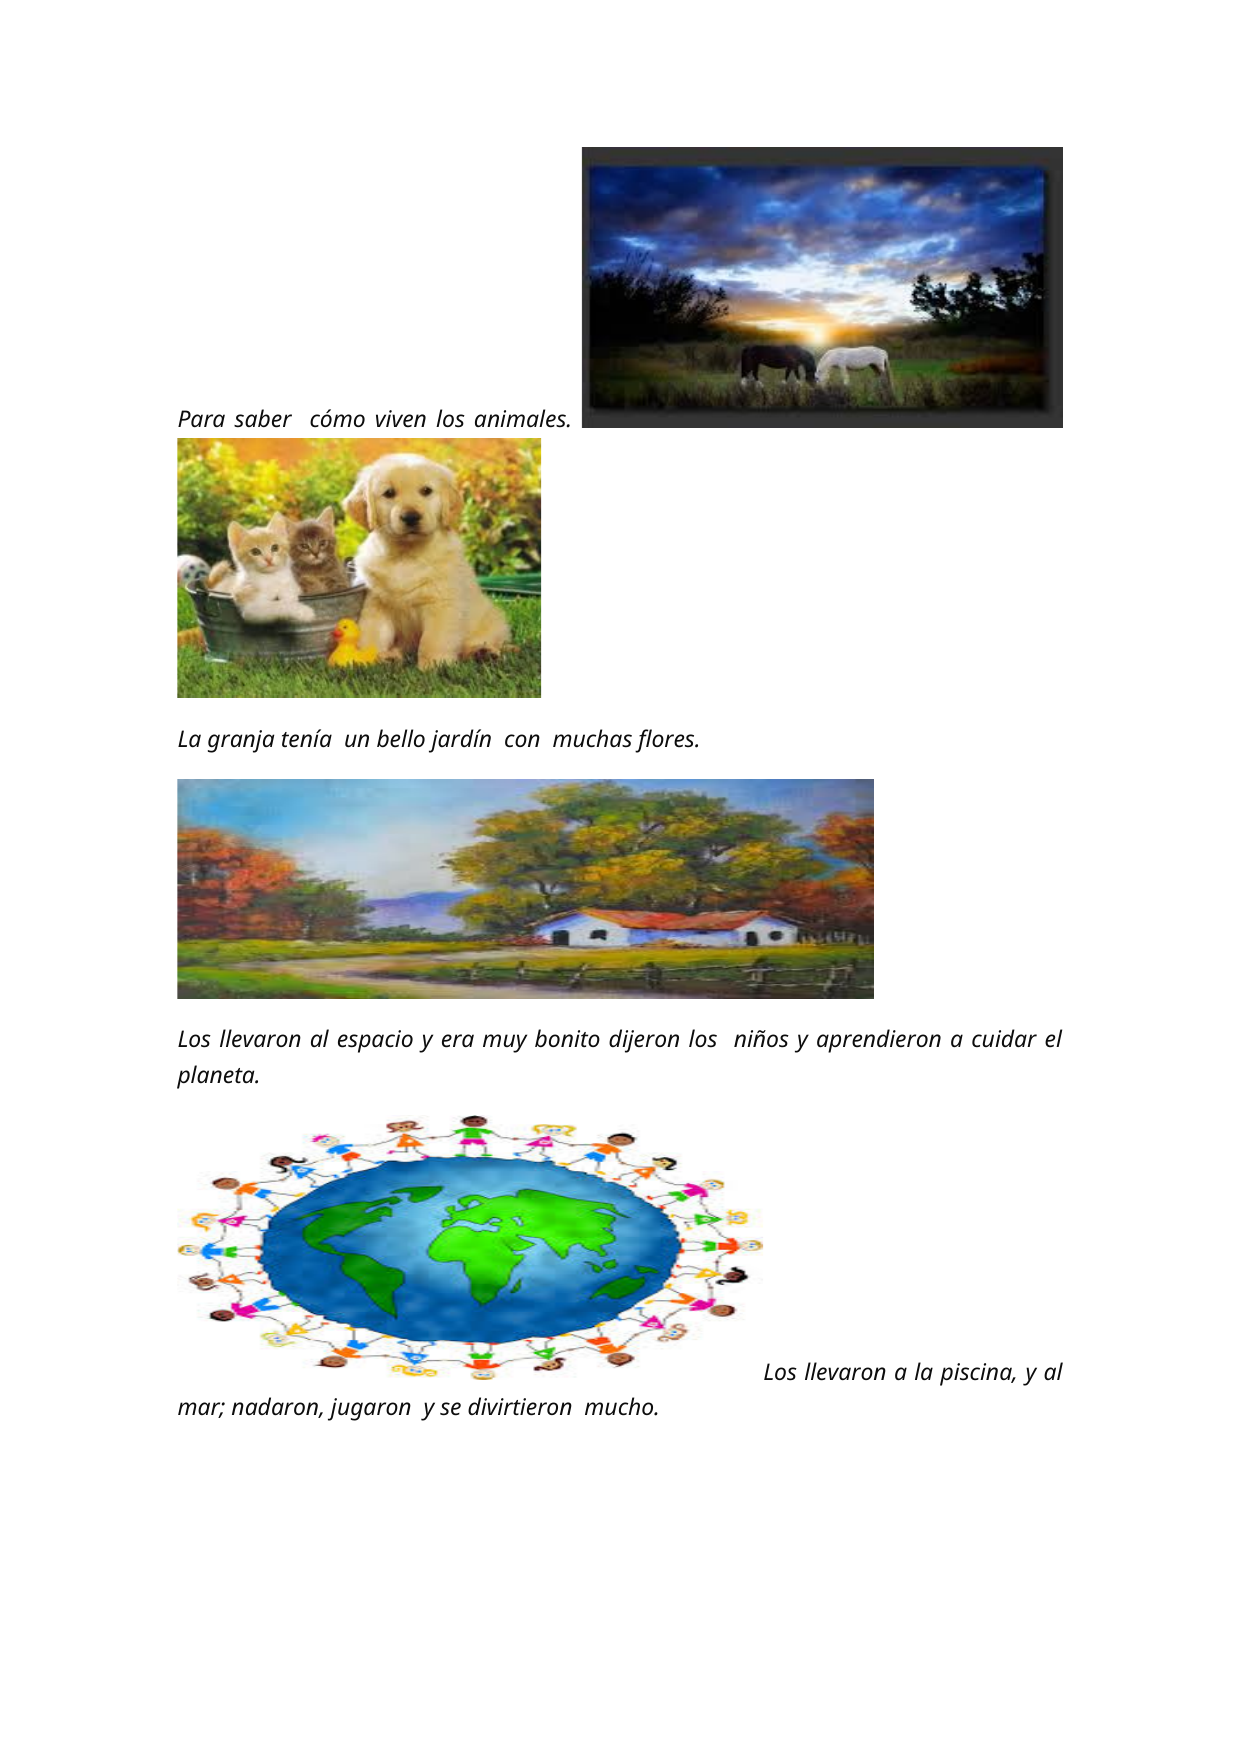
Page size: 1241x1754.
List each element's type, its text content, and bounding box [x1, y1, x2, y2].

text La granja tenía un bello jardín con muchas flores. [177, 723, 1063, 754]
picture [177, 438, 542, 698]
picture [581, 147, 1063, 428]
text Los llevaron al espacio y era muy bonito dijeron los niños y aprendieron a cuidar el planeta. [177, 1023, 1063, 1090]
picture [177, 779, 874, 999]
picture [177, 1115, 764, 1380]
